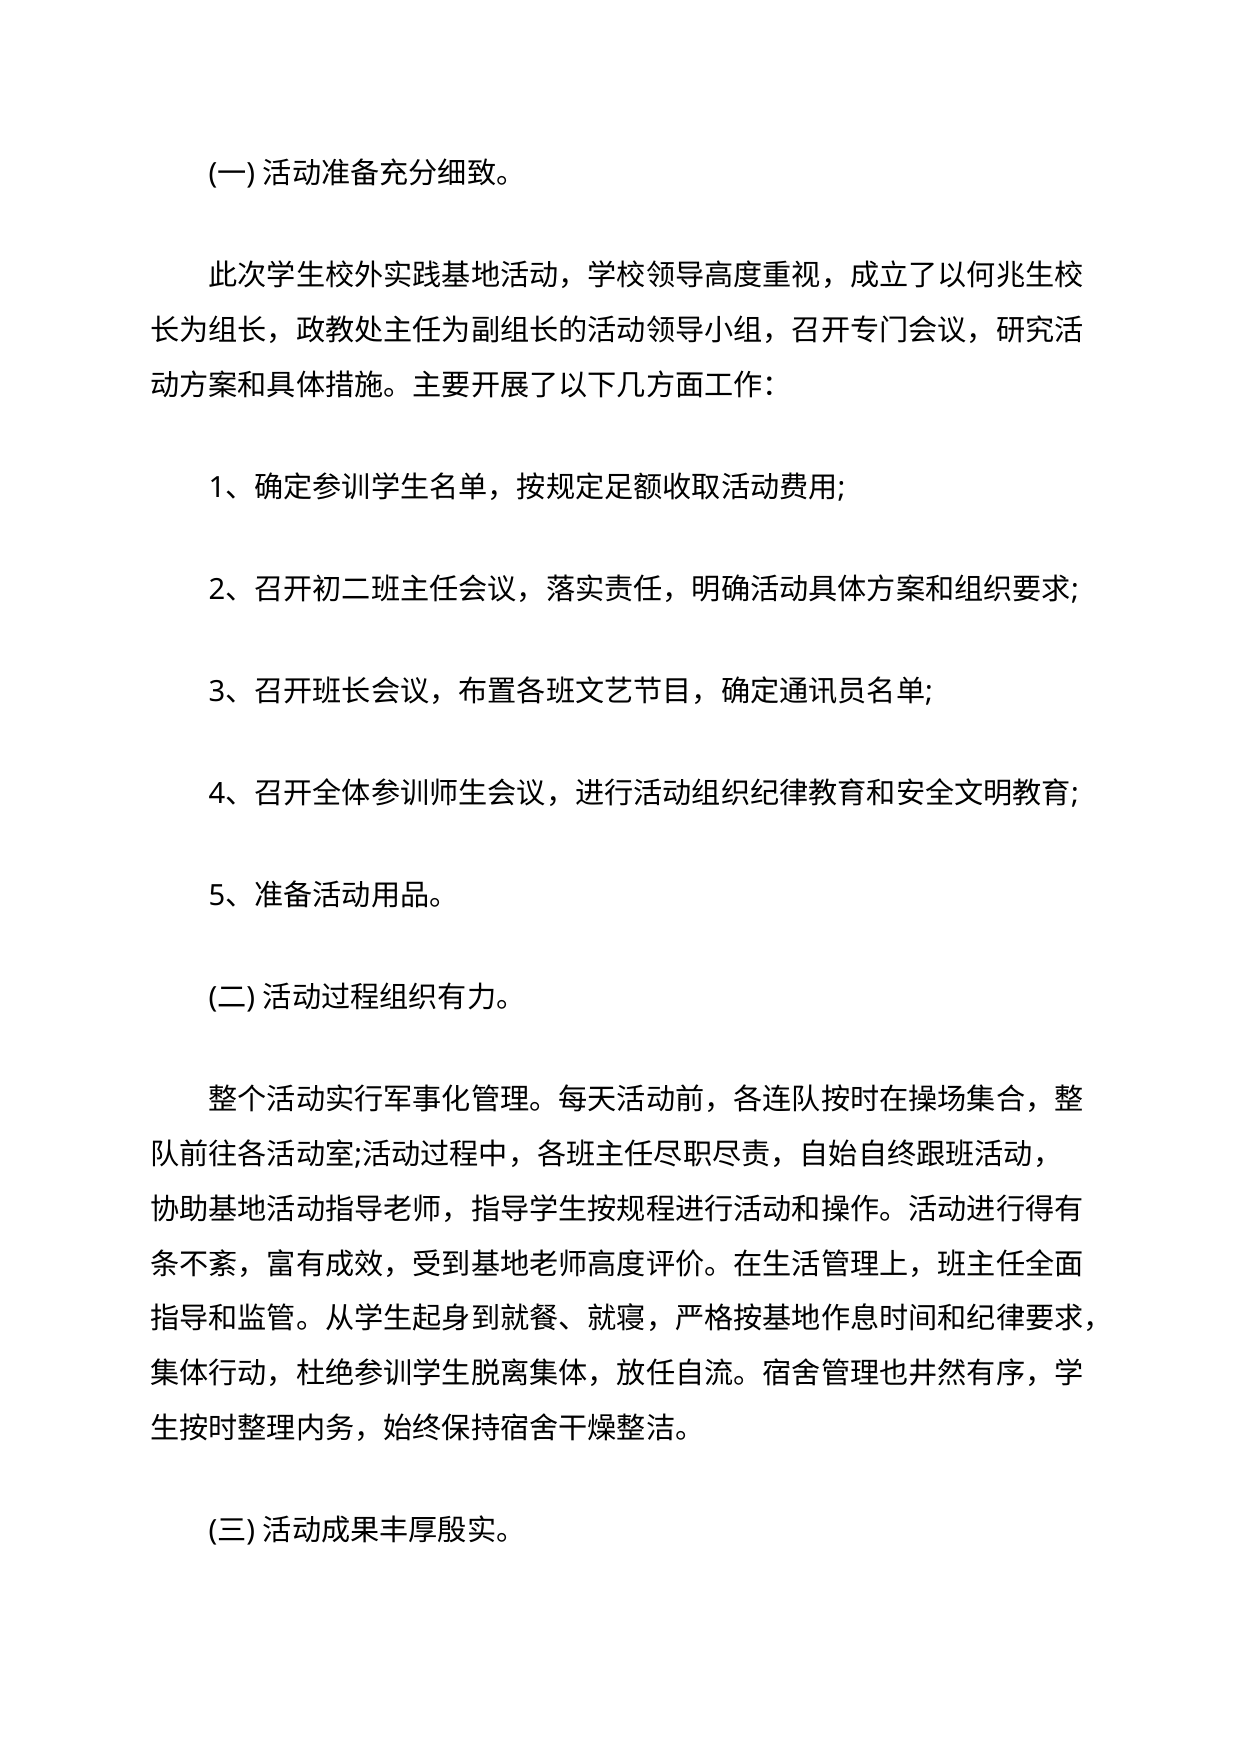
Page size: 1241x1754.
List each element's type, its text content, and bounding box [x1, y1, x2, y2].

text 4、召开全体参训师生会议，进行活动组织纪律教育和安全文明教育; [150, 769, 1090, 812]
text 1、确定参训学生名单，按规定足额收取活动费用; [150, 463, 1090, 506]
text (三) 活动成果丰厚殷实。 [150, 1507, 1090, 1549]
text 整个活动实行军事化管理。每天活动前，各连队按时在操场集合，整队前往各活动室;活动过程中，各班主任尽职尽责，自始自终跟班活动，协助基地活动指导老师，指导学生按规程进行活动和操作。活动进行得有条不紊，富有成效，受到基地老师高度评价。在生活管理上，班主任全面指导和监管。从学生起身到就餐、就寝，严格按基地作息时间和纪律要求，集体行动，杜绝参训学生脱离集体，放任自流。宿舍管理也井然有序，学生按时整理内务，始终保持宿舍干燥整洁。 [150, 1075, 1090, 1447]
text 3、召开班长会议，布置各班文艺节目，确定通讯员名单; [150, 667, 1090, 710]
text 5、准备活动用品。 [150, 871, 1090, 914]
text 2、召开初二班主任会议，落实责任，明确活动具体方案和组织要求; [150, 566, 1090, 608]
text (一) 活动准备充分细致。 [150, 150, 1090, 192]
text (二) 活动过程组织有力。 [150, 973, 1090, 1016]
text 此次学生校外实践基地活动，学校领导高度重视，成立了以何兆生校长为组长，政教处主任为副组长的活动领导小组，召开专门会议，研究活动方案和具体措施。主要开展了以下几方面工作： [150, 252, 1090, 404]
